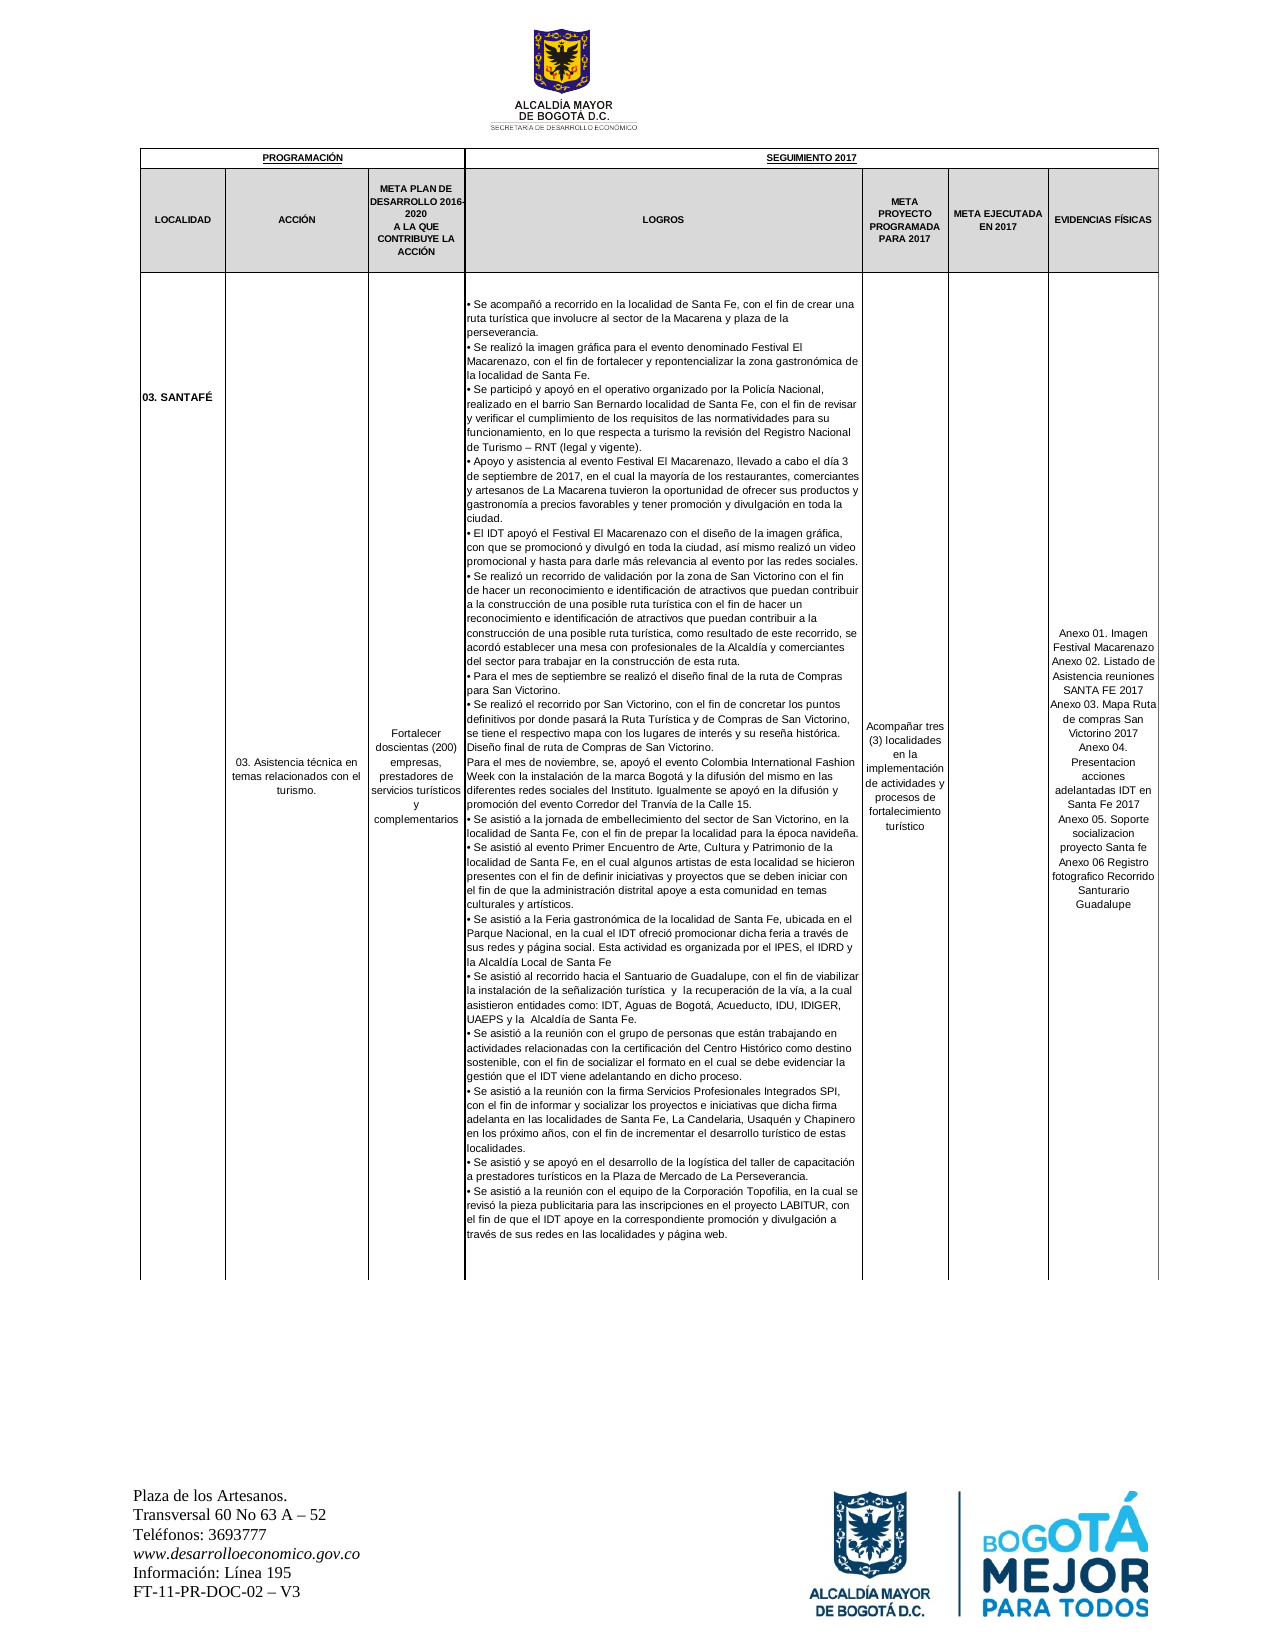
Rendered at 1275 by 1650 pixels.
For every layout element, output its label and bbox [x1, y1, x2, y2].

picture [809, 1491, 1148, 1617]
picture [462, 7, 661, 148]
picture [466, 149, 661, 155]
